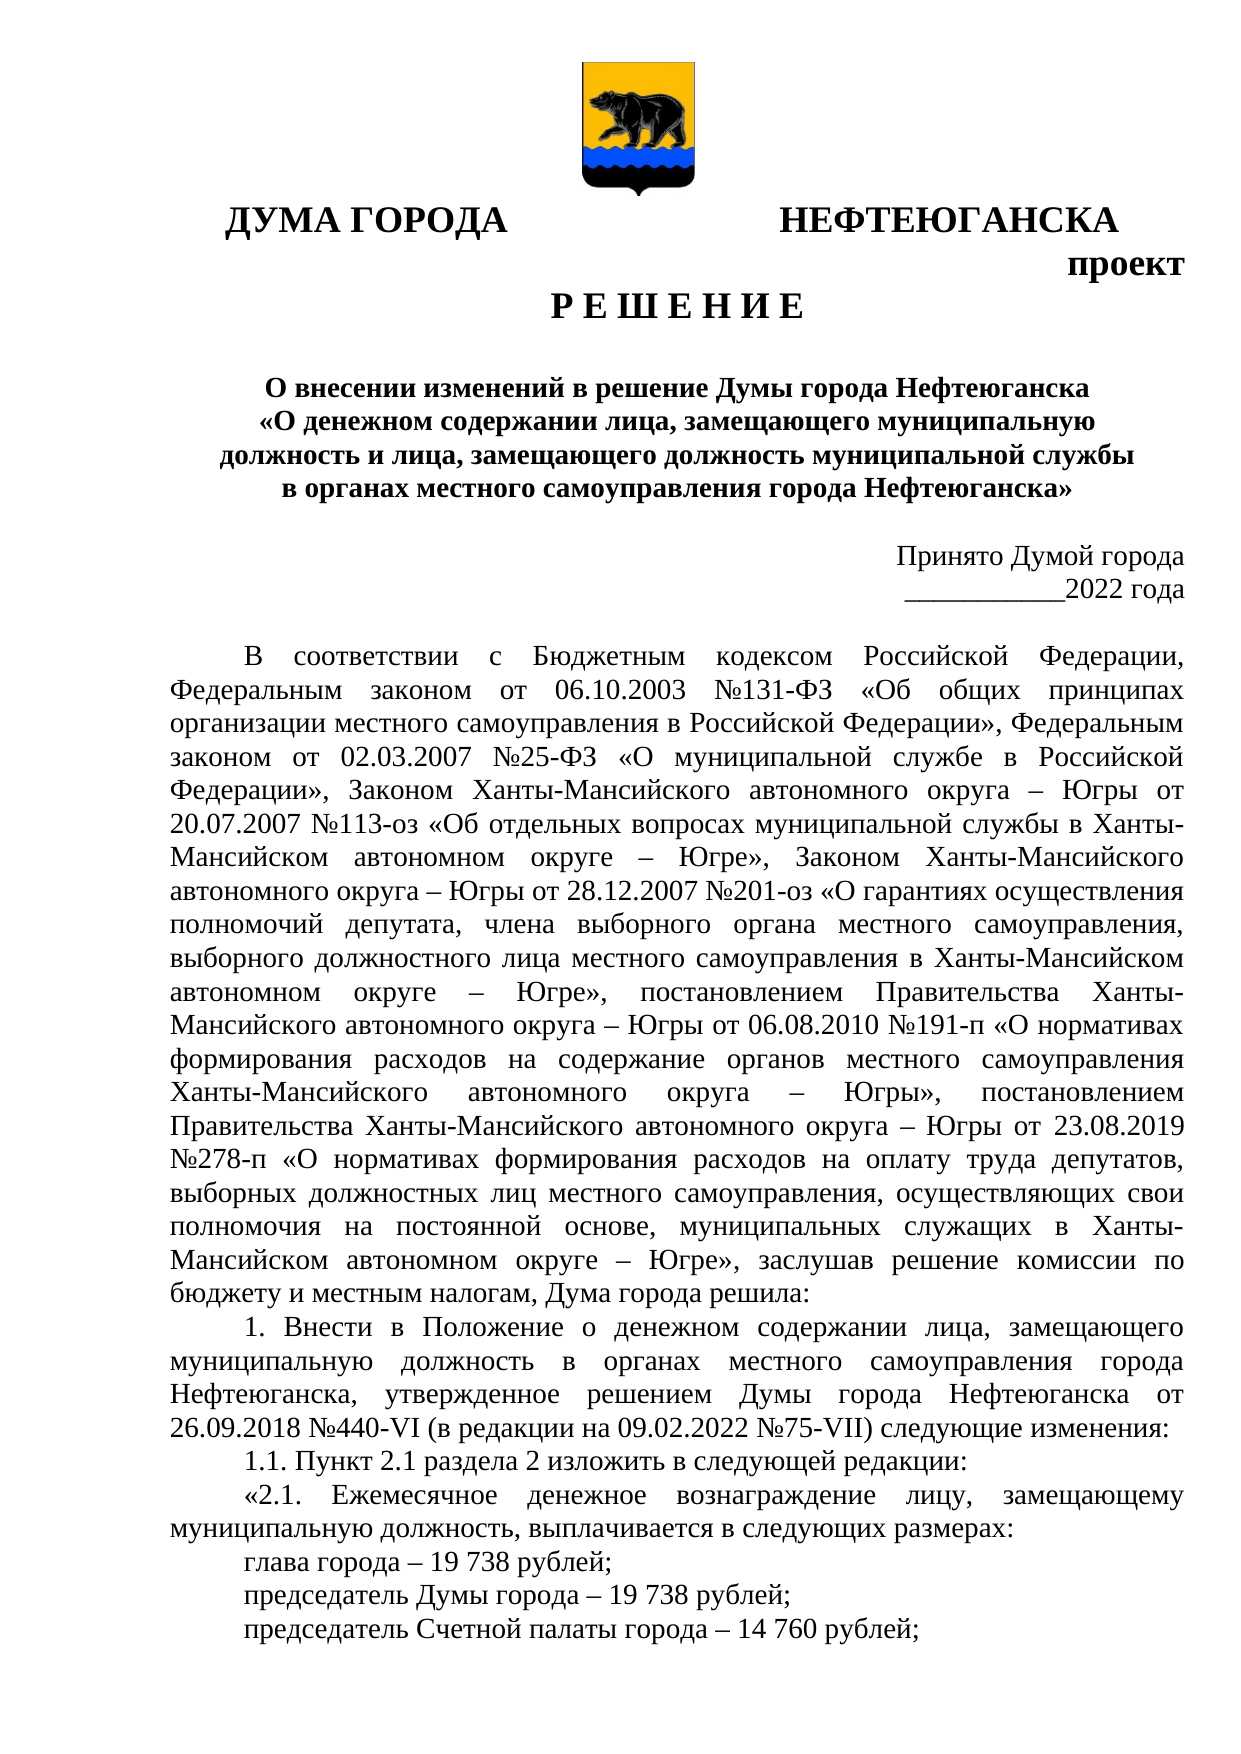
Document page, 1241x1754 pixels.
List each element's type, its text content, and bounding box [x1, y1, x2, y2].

text О внесении изменений в решение Думы города Нефтеюганска [169, 370, 1185, 403]
text глава города – 19 738 рублей; [169, 1544, 1185, 1577]
text должность и лица, замещающего должность муниципальной службы [169, 437, 1185, 471]
text Принято Думой города [169, 538, 1185, 571]
text проект [169, 241, 1185, 284]
text председатель Думы города – 19 738 рублей; [169, 1577, 1185, 1611]
text Р Е Ш Е Н И Е [169, 284, 1185, 327]
text ___________2022 года [169, 571, 1185, 605]
text председатель Счетной палаты города – 14 760 рублей; [169, 1611, 1185, 1644]
text 1.1. Пункт 2.1 раздела 2 изложить в следующей редакции: [169, 1443, 1185, 1477]
text «2.1. Ежемесячное денежное вознаграждение лицу, замещающему муниципальную должность, выплачивается в следующих размерах: [169, 1477, 1185, 1544]
text в органах местного самоуправления города Нефтеюганска» [169, 471, 1185, 504]
text В соответствии с Бюджетным кодексом Российской Федерации, Федеральным законом от 06.10.2003 №131-ФЗ «Об общих принципах организации местного самоуправления в Российской Федерации», Федеральным законом от 02.03.2007 №25-ФЗ «О муниципальной службе в Российской Федерации», Законом Ханты-Мансийского автономного округа – Югры от 20.07.2007 №113-оз «Об отдельных вопросах муниципальной службы в Ханты-Мансийском автономном округе – Югре», Законом Ханты-Мансийского автономного округа – Югры от 28.12.2007 №201-оз «О гарантиях осуществления полномочий депутата, члена выборного органа местного самоуправления, выборного должностного лица местного самоуправления в Ханты-Мансийском автономном округе – Югре», постановлением Правительства Ханты-Мансийского автономного округа – Югры от 06.08.2010 №191-п «О нормативах формирования расходов на содержание органов местного самоуправления Ханты-Мансийского автономного округа – Югры», постановлением Правительства Ханты-Мансийского автономного округа – Югры от 23.08.2019 №278-п «О нормативах формирования расходов на оплату труда депутатов, выборных должностных лиц местного самоуправления, осуществляющих свои полномочия на постоянной основе, муниципальных служащих в Ханты-Мансийском автономном округе – Югре», заслушав решение комиссии по бюджету и местным налогам, Дума города решила: [169, 638, 1185, 1309]
picture [582, 62, 695, 194]
text 1. Внести в Положение о денежном содержании лица, замещающего муниципальную должность в органах местного самоуправления города Нефтеюганска, утвержденное решением Думы города Нефтеюганска от 26.09.2018 №440-VI (в редакции на 09.02.2022 №75-VII) следующие изменения: [169, 1309, 1185, 1443]
text «О денежном содержании лица, замещающего муниципальную [169, 403, 1185, 437]
text ДУМА ГОРОДА НЕФТЕЮГАНСКА [169, 197, 1185, 241]
